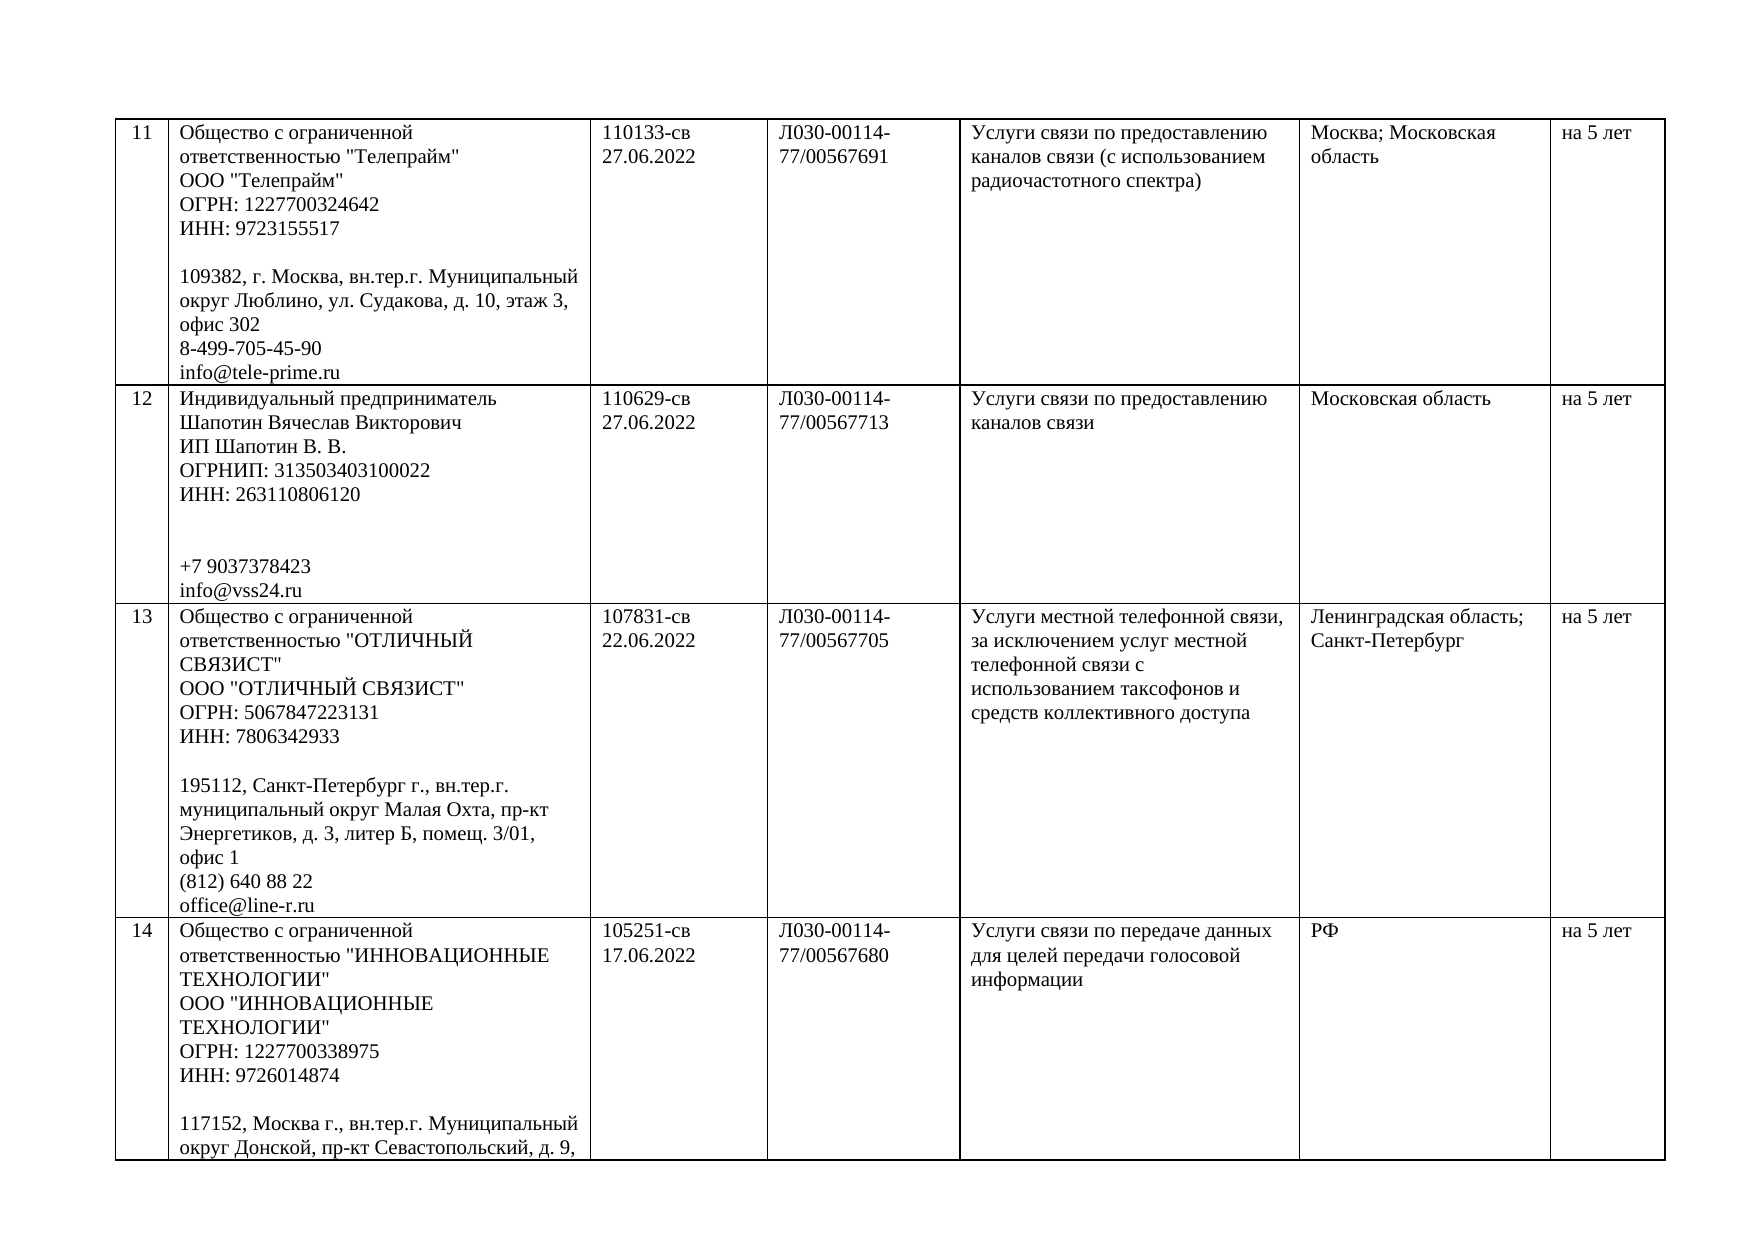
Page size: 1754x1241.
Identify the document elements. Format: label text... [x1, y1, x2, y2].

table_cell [961, 918, 1299, 1159]
table_cell Москва; Московская область [1300, 120, 1550, 384]
table_cell 11 [116, 120, 168, 384]
table_cell 14 [116, 918, 168, 1159]
table_cell 110629-св 27.06.2022 [591, 386, 767, 602]
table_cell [169, 918, 590, 1159]
table_cell на 5 лет [1551, 918, 1664, 1159]
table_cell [768, 918, 959, 1159]
table_cell Л030-00114-77/00567713 [768, 386, 959, 602]
table_cell 107831-св 22.06.2022 [591, 604, 767, 917]
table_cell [591, 918, 767, 1159]
table_cell на 5 лет [1551, 386, 1664, 602]
table_cell Ленинградская область; Санкт-Петербург [1300, 604, 1550, 917]
table_cell Л030-00114-77/00567691 [768, 120, 959, 384]
table_cell Общество с ограниченной ответственностью "Телепрайм" ООО "Телепрайм" ОГРН: 1227700324642 ИНН: 9723155517 109382, г. Москва, вн.тер.г. Муниципальный округ Люблино, ул. Судакова, д. 10, этаж 3, офис 302 8-499-705-45-90 info@tele-prime.ru [169, 120, 590, 384]
table_cell Общество с ограниченной ответственностью "ОТЛИЧНЫЙ СВЯЗИСТ" ООО "ОТЛИЧНЫЙ СВЯЗИСТ" ОГРН: 5067847223131 ИНН: 7806342933 195112, Санкт-Петербург г., вн.тер.г. муниципальный округ Малая Охта, пр-кт Энергетиков, д. 3, литер Б, помещ. 3/01, офис 1 (812) 640 88 22 office@line-r.ru [169, 604, 590, 917]
table_cell РФ [1300, 918, 1550, 1159]
table_cell Л030-00114-77/00567705 [768, 604, 959, 917]
table_cell на 5 лет [1551, 604, 1664, 917]
table_cell 13 [116, 604, 168, 917]
table_cell Услуги связи по предоставлению каналов связи [961, 386, 1299, 602]
table_cell Московская область [1300, 386, 1550, 602]
table_cell Услуги местной телефонной связи, за исключением услуг местной телефонной связи с использованием таксофонов и средств коллективного доступа [961, 604, 1299, 917]
table_cell Индивидуальный предприниматель Шапотин Вячеслав Викторович ИП Шапотин В. В. ОГРНИП: 313503403100022 ИНН: 263110806120 +7 9037378423 info@vss24.ru [169, 386, 590, 602]
table_cell на 5 лет [1551, 120, 1664, 384]
table_cell Услуги связи по предоставлению каналов связи (с использованием радиочастотного спектра) [961, 120, 1299, 384]
table_cell 110133-св 27.06.2022 [591, 120, 767, 384]
table_cell 12 [116, 386, 168, 602]
